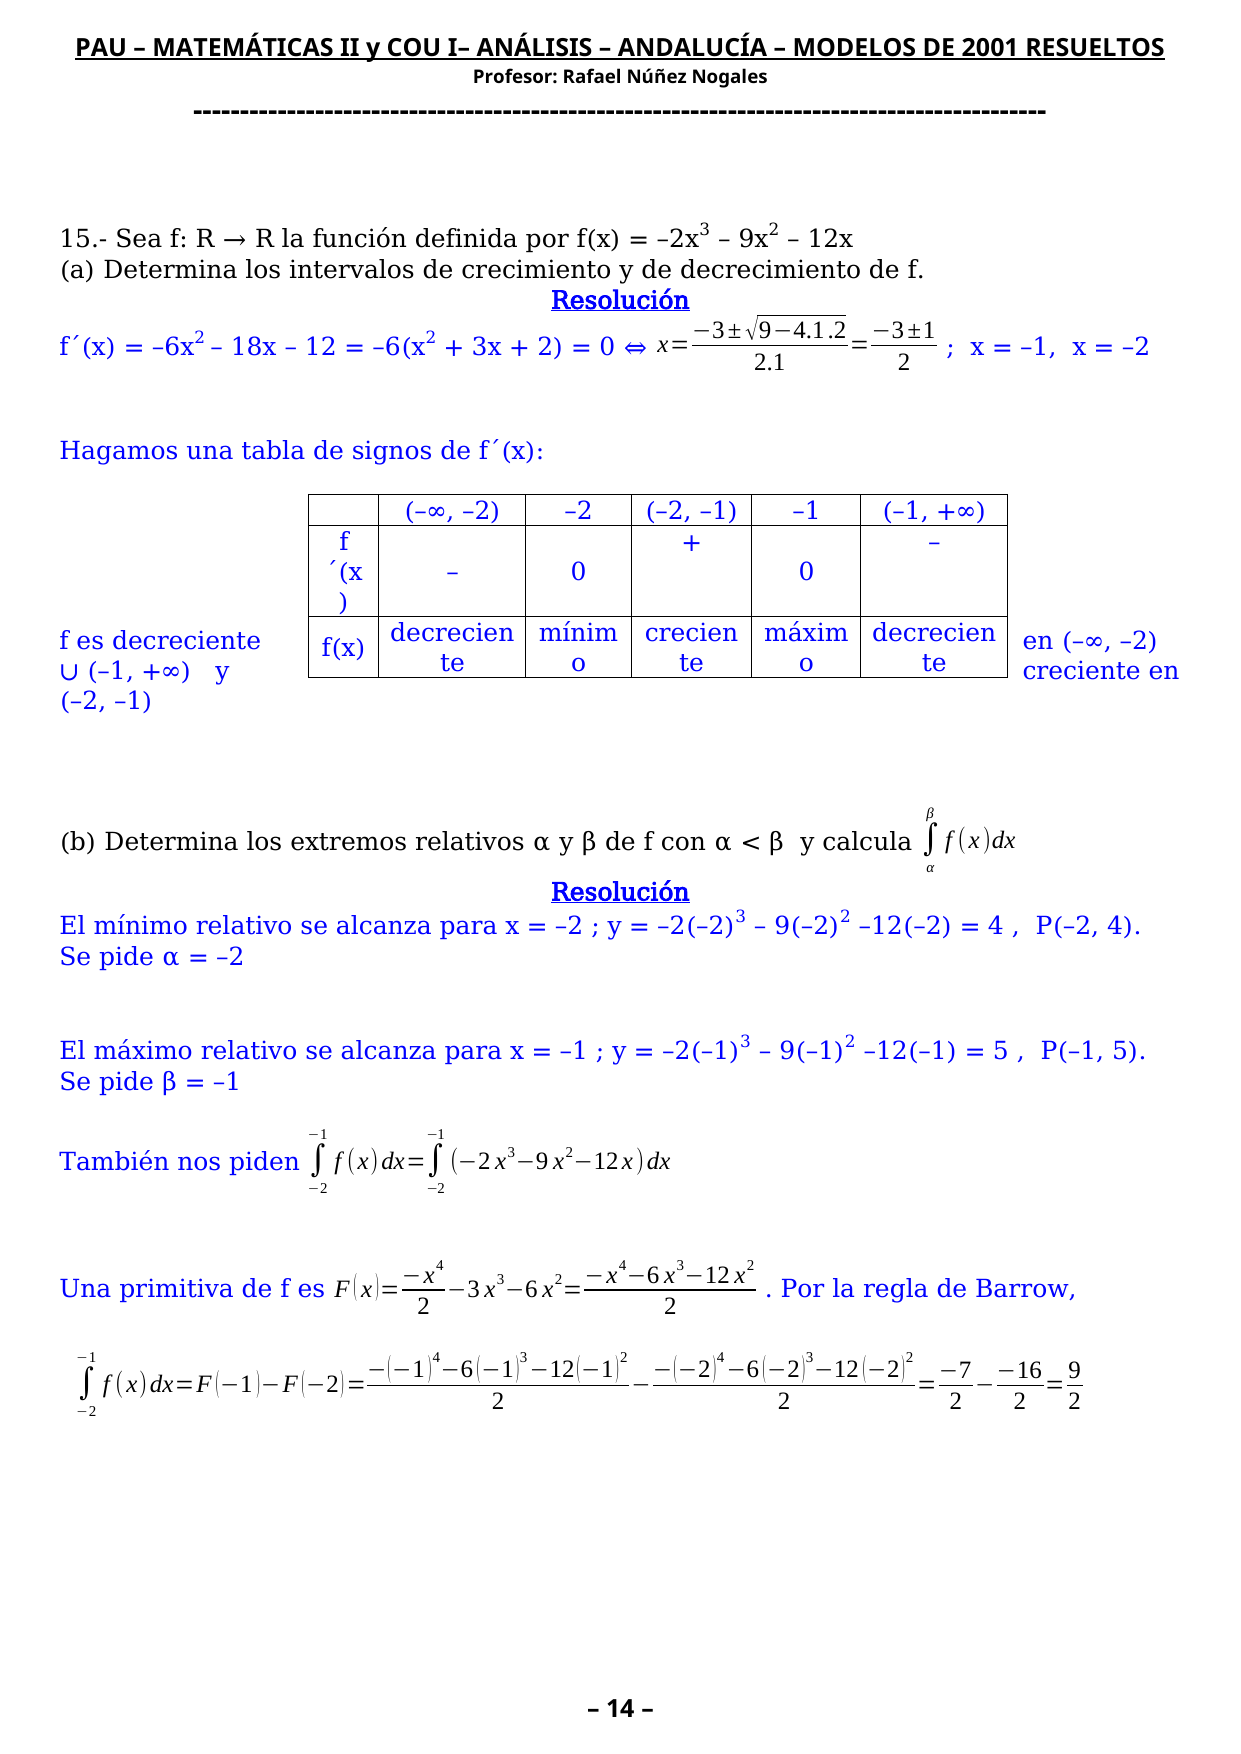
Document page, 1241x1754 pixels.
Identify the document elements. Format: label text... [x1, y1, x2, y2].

text El mínimo relativo se alcanza para x = –2 ; y = –2(–2)3 – 9(–2)2 –12(–2) = 4 , P(–2, 4). Se pide α = –2 [59, 906, 1181, 971]
table_cell decreciente [861, 617, 1007, 677]
table_header (–2, –1) [632, 495, 751, 525]
table_header –1 [752, 495, 860, 525]
text También nos piden [59, 1126, 1181, 1196]
table_cell mínimo [526, 617, 631, 677]
table_cell decreciente [379, 617, 525, 677]
table_cell f(x) [309, 617, 378, 677]
table_cell f´(x) [309, 526, 378, 616]
text (b) Determina los extremos relativos α y β de f con α < β y calcula [59, 805, 1181, 876]
table_cell – [379, 526, 525, 616]
table_cell 0 [526, 526, 631, 616]
text (a) Determina los intervalos de crecimiento y de decrecimiento de f. [59, 254, 1181, 284]
table_cell máximo [752, 617, 860, 677]
table_cell – [861, 526, 1007, 616]
table_cell 0 [752, 526, 860, 616]
text f´(x) = –6x2 – 18x – 12 = –6(x2 + 3x + 2) = 0 ⇔ ; x = –1, x = –2 [59, 314, 1181, 375]
table_header (–∞, –2) [379, 495, 525, 525]
text Resolución [59, 284, 1181, 314]
table_header –2 [526, 495, 631, 525]
text 15.- Sea f: R → R la función definida por f(x) = –2x3 – 9x2 – 12x [59, 219, 1181, 254]
text Hagamos una tabla de signos de f´(x): [59, 435, 1181, 465]
text El máximo relativo se alcanza para x = –1 ; y = –2(–1)3 – 9(–1)2 –12(–1) = 5 , P(–1, 5). Se pide β = –1 [59, 1031, 1181, 1096]
text Resolución [59, 876, 1181, 906]
table_header (–1, +∞) [861, 495, 1007, 525]
table_header [309, 495, 378, 525]
text Una primitiva de f es . Por la regla de Barrow, [59, 1256, 1181, 1319]
table_cell creciente [632, 617, 751, 677]
text f es decreciente en (–∞, –2) ∪ (–1, +∞) y creciente en (–2, –1) [59, 625, 1181, 715]
table_cell + [632, 526, 751, 616]
